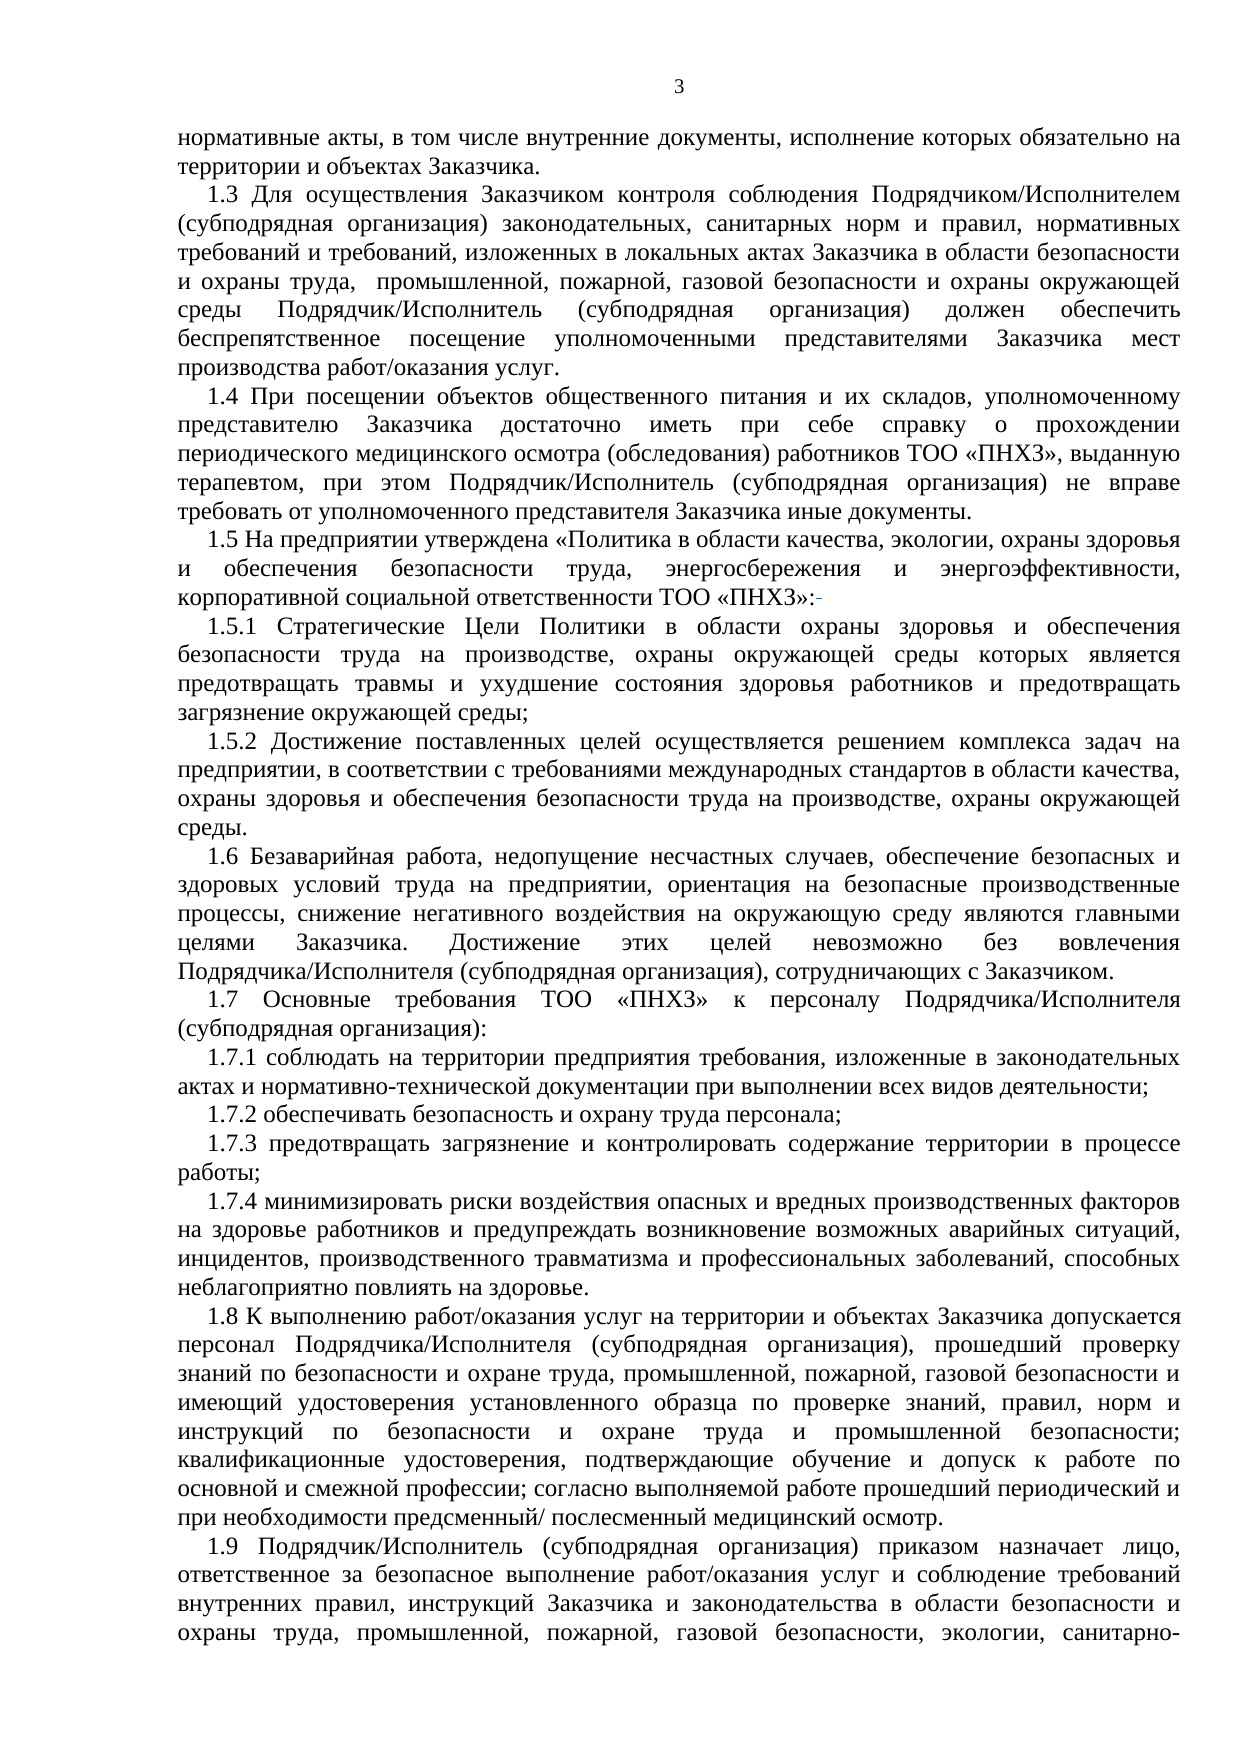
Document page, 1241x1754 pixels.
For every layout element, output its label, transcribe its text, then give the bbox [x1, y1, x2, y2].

text 1.5 На предприятии утверждена «Политика в области качества, экологии, охраны здоровья и обеспечения безопасности труда, энергосбережения и энергоэффективности, корпоративной социальной ответственности ТОО «ПНХЗ»: [177, 524, 1181, 611]
text 1.7.4 минимизировать риски воздействия опасных и вредных производственных факторов на здоровье работников и предупреждать возникновение возможных аварийных ситуаций, инцидентов, производственного травматизма и профессиональных заболеваний, способных неблагоприятно повлиять на здоровье. [177, 1186, 1181, 1301]
text 1.3 Для осуществления Заказчиком контроля соблюдения Подрядчиком/Исполнителем (субподрядная организация) законодательных, санитарных норм и правил, нормативных требований и требований, изложенных в локальных актах Заказчика в области безопасности и охраны труда, промышленной, пожарной, газовой безопасности и охраны окружающей среды Подрядчик/Исполнитель (субподрядная организация) должен обеспечить беспрепятственное посещение уполномоченными представителями Заказчика мест производства работ/оказания услуг. [177, 179, 1181, 381]
text 1.8 К выполнению работ/оказания услуг на территории и объектах Заказчика допускается персонал Подрядчика/Исполнителя (субподрядная организация), прошедший проверку знаний по безопасности и охране труда, промышленной, пожарной, газовой безопасности и имеющий удостоверения установленного образца по проверке знаний, правил, норм и инструкций по безопасности и охране труда и промышленной безопасности; квалификационные удостоверения, подтверждающие обучение и допуск к работе по основной и смежной профессии; согласно выполняемой работе прошедший периодический и при необходимости предсменный/ послесменный медицинский осмотр. [177, 1301, 1181, 1387]
text 1.8 К выполнению работ/оказания услуг на территории и объектах Заказчика допускается персонал Подрядчика/Исполнителя (субподрядная организация), прошедший проверку знаний по безопасности и охране труда, промышленной, пожарной, газовой безопасности и имеющий удостоверения установленного образца по проверке знаний, правил, норм и инструкций по безопасности и охране труда и промышленной безопасности; квалификационные удостоверения, подтверждающие обучение и допуск к работе по основной и смежной профессии; согласно выполняемой работе прошедший периодический и при необходимости предсменный/ послесменный медицинский осмотр. [177, 1416, 1181, 1531]
text 1.6 Безаварийная работа, недопущение несчастных случаев, обеспечение безопасных и здоровых условий труда на предприятии, ориентация на безопасные производственные процессы, снижение негативного воздействия на окружающую среду являются главными целями Заказчика. Достижение этих целей невозможно без вовлечения Подрядчика/Исполнителя (субподрядная организация), сотрудничающих с Заказчиком. [177, 841, 1181, 984]
text 1.7.1 соблюдать на территории предприятия требования, изложенные в законодательных актах и нормативно-технической документации при выполнении всех видов деятельности; [177, 1042, 1181, 1099]
text 1.5.2 Достижение поставленных целей осуществляется решением комплекса задач на предприятии, в соответствии с требованиями международных стандартов в области качества, охраны здоровья и обеспечения безопасности труда на производстве, охраны окружающей среды. [177, 726, 1181, 841]
text 1.5.1 Стратегические Цели Политики в области охраны здоровья и обеспечения безопасности труда на производстве, охраны окружающей среды которых является предотвращать травмы и ухудшение состояния здоровья работников и предотвращать загрязнение окружающей среды; [177, 611, 1181, 726]
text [177, 122, 1181, 179]
text 1.7 Основные требования ТОО «ПНХЗ» к персоналу Подрядчика/Исполнителя (субподрядная организация): [177, 984, 1181, 1042]
text 1.7.3 предотвращать загрязнение и контролировать содержание территории в процессе работы; [177, 1128, 1181, 1186]
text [177, 1531, 1181, 1646]
text 1.4 При посещении объектов общественного питания и их складов, уполномоченному представителю Заказчика достаточно иметь при себе справку о прохождении периодического медицинского осмотра (обследования) работников ТОО «ПНХЗ», выданную терапевтом, при этом Подрядчик/Исполнитель (субподрядная организация) не вправе требовать от уполномоченного представителя Заказчика иные документы. [177, 381, 1181, 524]
text 1.7.2 обеспечивать безопасность и охрану труда персонала; [177, 1099, 1181, 1128]
